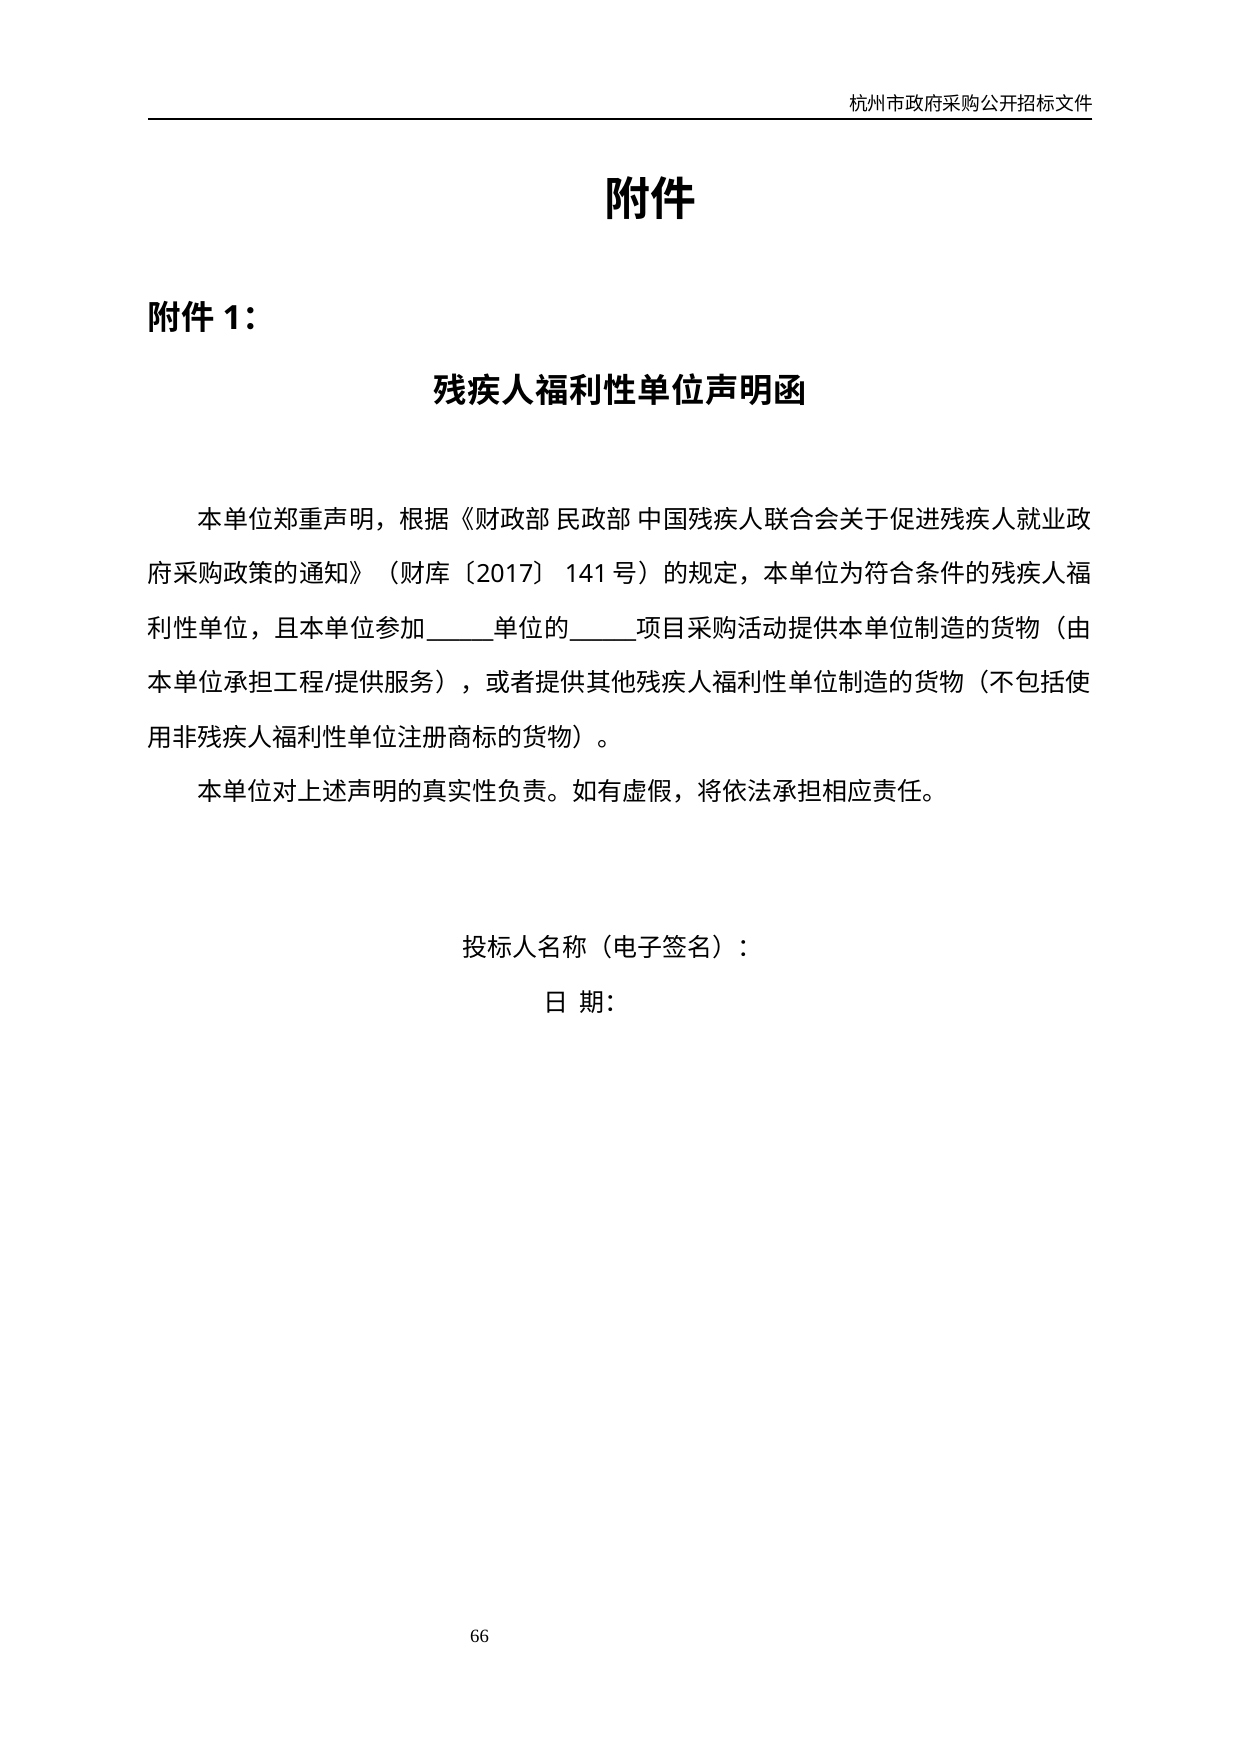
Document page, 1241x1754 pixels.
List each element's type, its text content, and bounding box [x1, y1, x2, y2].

text 本单位郑重声明，根据《财政部 民政部 中国残疾人联合会关于促进残疾人就业政府采购政策的通知》（财库〔2017〕 141号）的规定，本单位为符合条件的残疾人福利性单位，且本单位参加______单位的______项目采购活动提供本单位制造的货物（由本单位承担工程/提供服务），或者提供其他残疾人福利性单位制造的货物（不包括使用非残疾人福利性单位注册商标的货物）。 [148, 499, 1092, 753]
text 投标人名称（电子签名）： [148, 928, 930, 964]
text 本单位对上述声明的真实性负责。如有虚假，将依法承担相应责任。 [148, 771, 1092, 808]
text 附件1： [148, 291, 1092, 339]
subtitle 附件 [282, 162, 1092, 228]
text 残疾人福利性单位声明函 [148, 363, 1092, 412]
text 日 期： [148, 982, 930, 1018]
